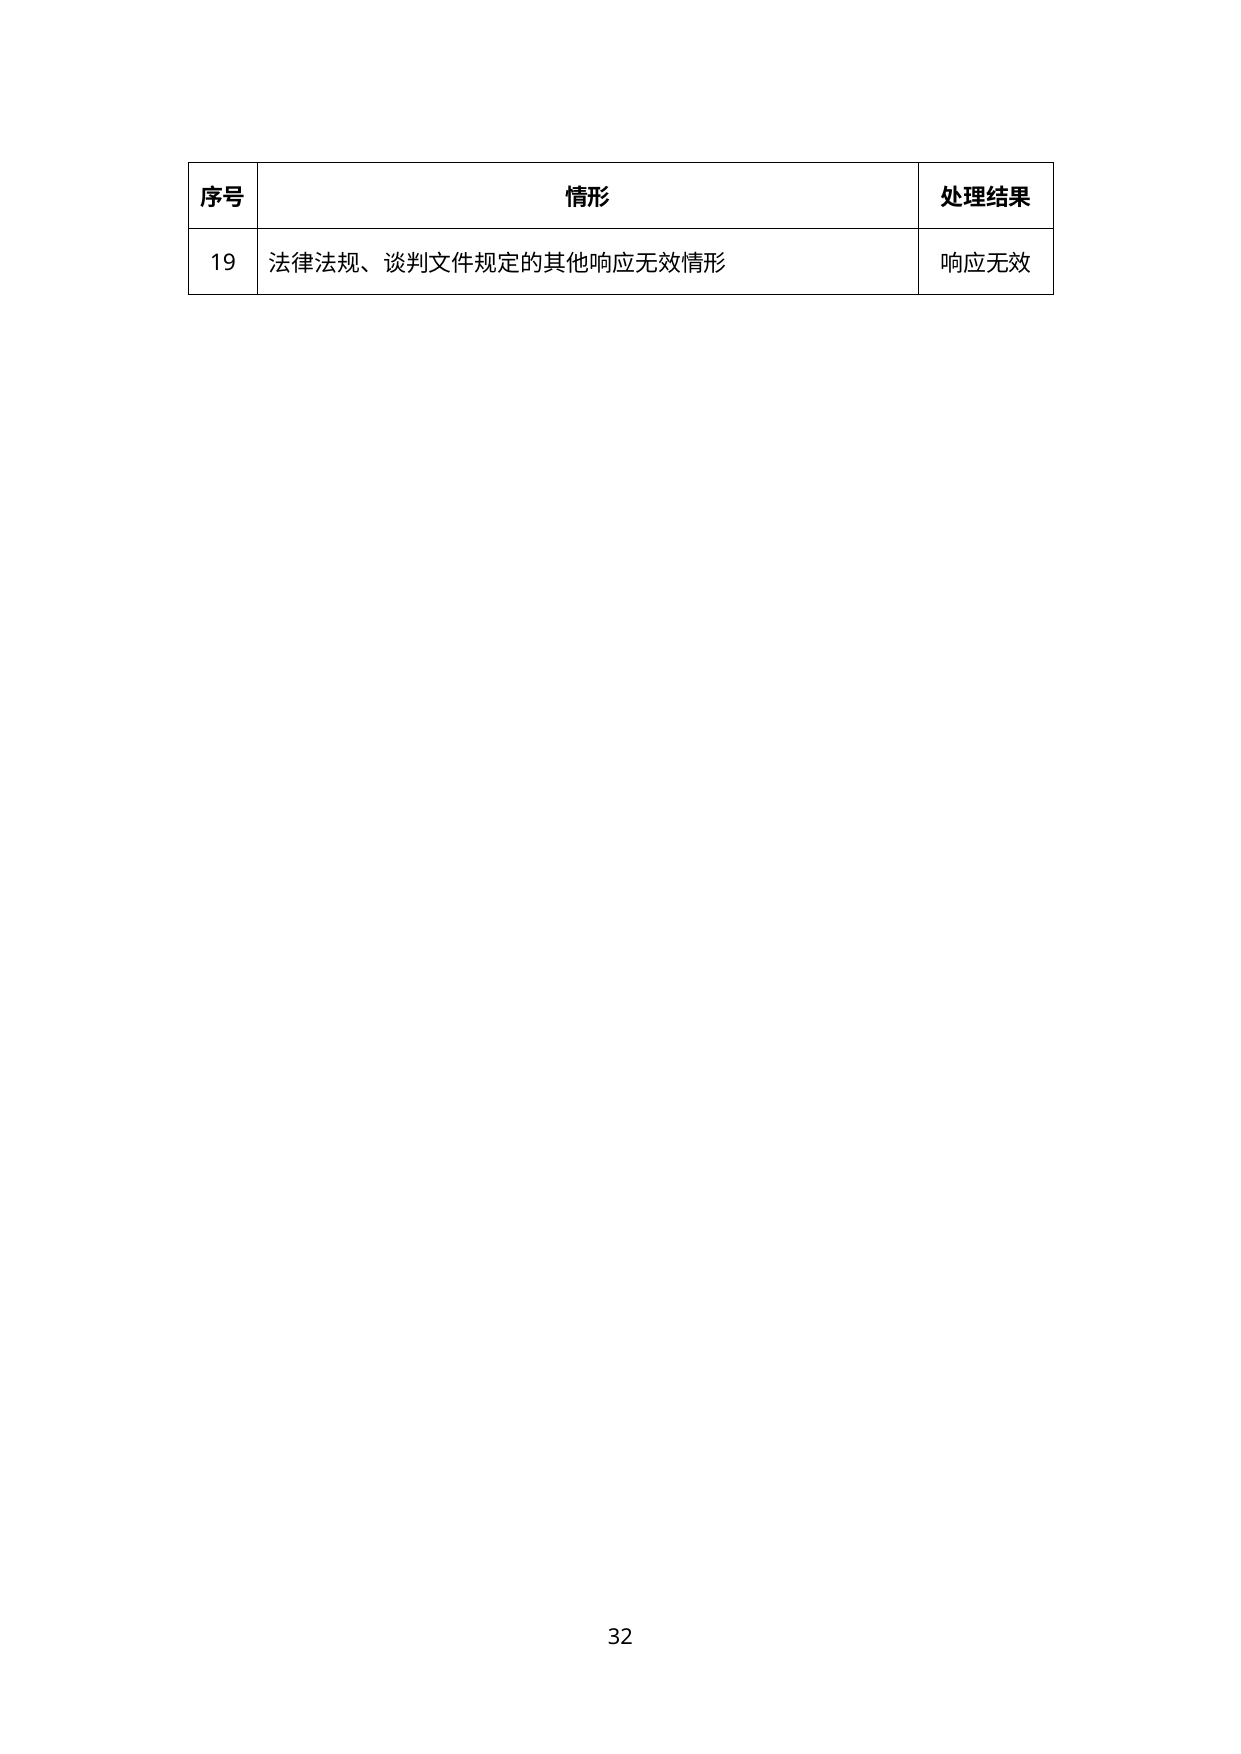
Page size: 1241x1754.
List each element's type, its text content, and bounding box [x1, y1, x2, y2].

table_cell 法律法规、谈判文件规定的其他响应无效情形 [258, 229, 918, 294]
table_cell 响应无效 [919, 229, 1053, 294]
table_header 序号 [189, 163, 257, 228]
table_cell 19 [189, 229, 257, 294]
table_header 处理结果 [919, 163, 1053, 228]
table_header 情形 [258, 163, 918, 228]
